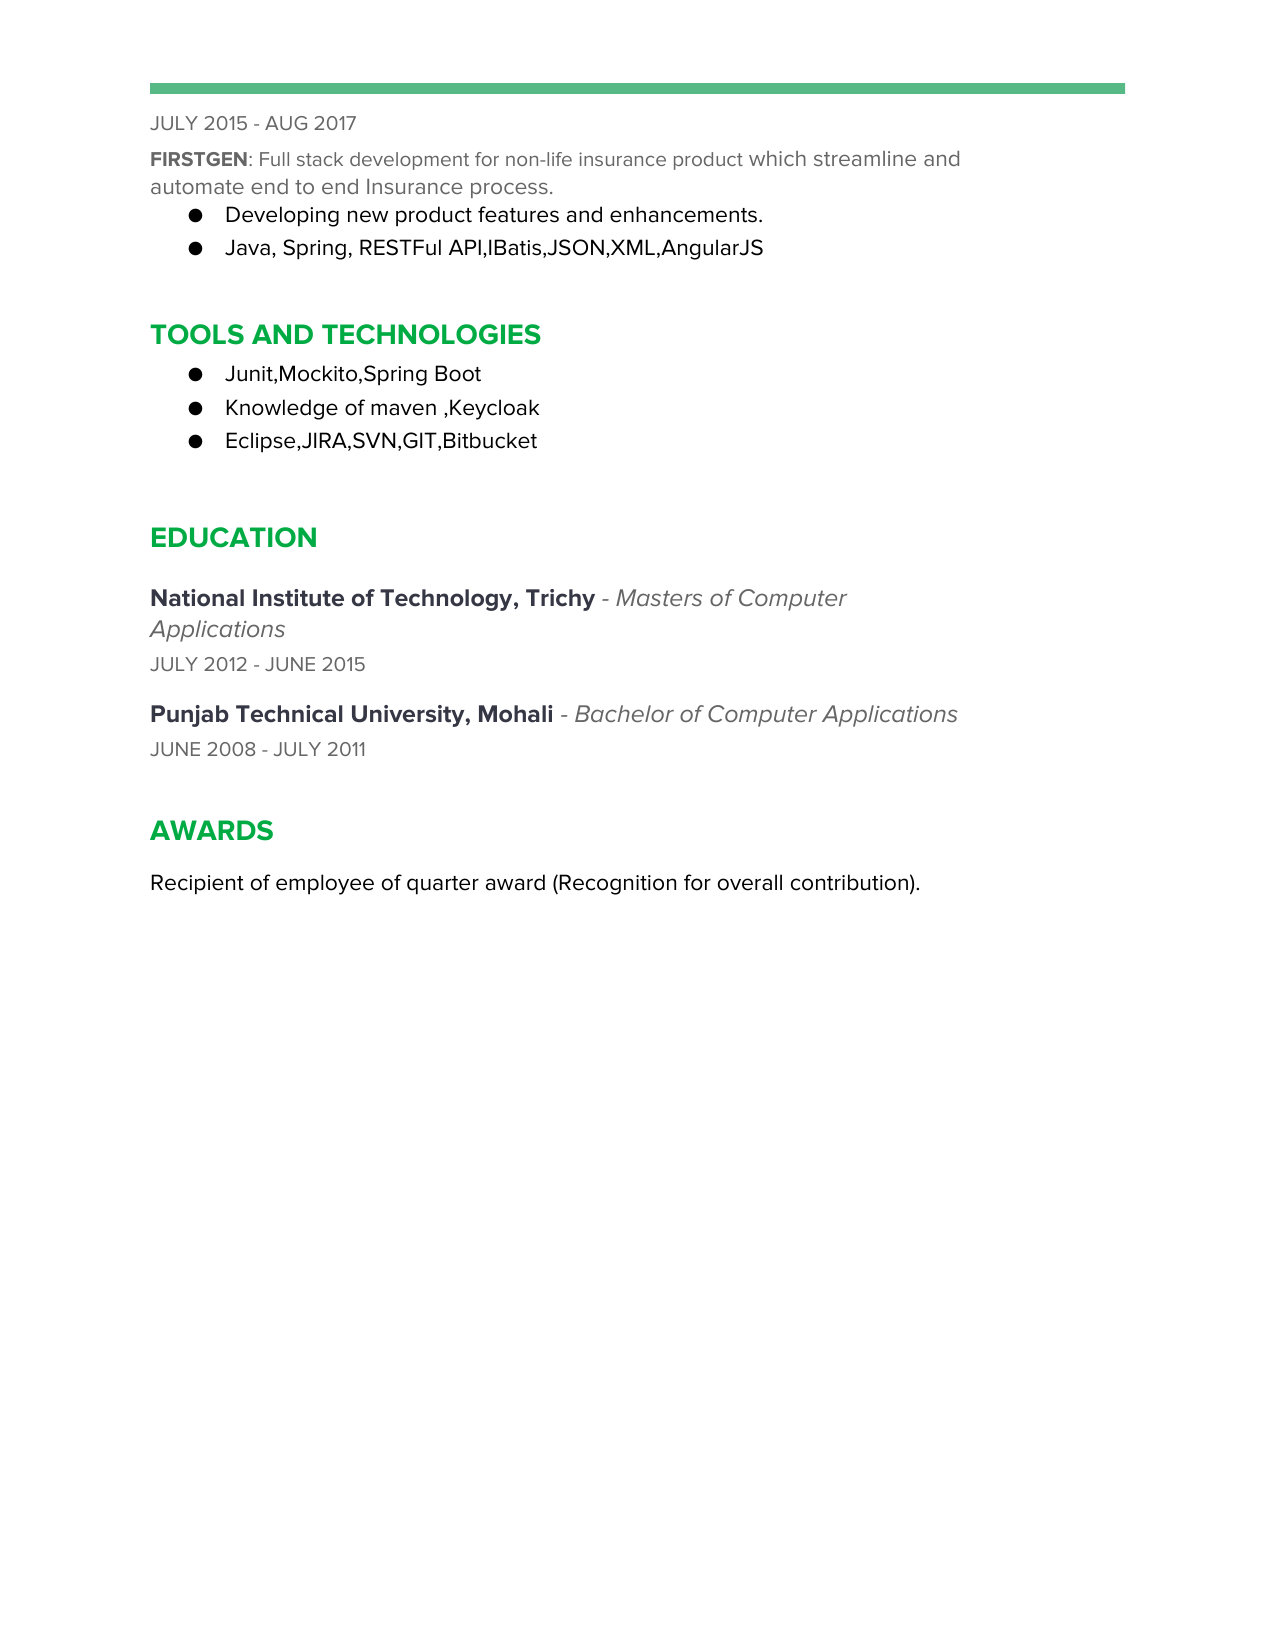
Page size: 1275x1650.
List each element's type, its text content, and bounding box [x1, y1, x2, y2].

list Junit,Mockito,Spring Boot [187, 361, 984, 388]
list Developing new product features and enhancements. [187, 201, 984, 229]
text TOOLS AND TECHNOLOGIES [150, 318, 984, 353]
text FIRSTGEN: Full stack development for non-life insurance product which streamline and automate end to end Insurance process. [150, 145, 984, 201]
text JULY 2012 - JUNE 2015 [150, 653, 984, 678]
text JUNE 2008 - JULY 2011 [150, 738, 984, 763]
list Knowledge of maven ,Keycloak [187, 394, 984, 422]
subtitle AWARDS [150, 813, 984, 849]
list Eclipse,JIRA,SVN,GIT,Bitbucket [187, 427, 984, 455]
text EDUCATION [150, 520, 984, 556]
subtitle Punjab Technical University, Mohali - Bachelor of Computer Applications [150, 699, 984, 729]
text JULY 2015 - AUG 2017 [150, 111, 984, 137]
text Recipient of employee of quarter award (Recognition for overall contribution). [150, 869, 984, 897]
subtitle National Institute of Technology, Trichy - Masters of Computer Applications [150, 583, 984, 644]
list Java, Spring, RESTFul API,IBatis,JSON,XML,AngularJS [187, 234, 984, 262]
picture [150, 83, 1125, 94]
